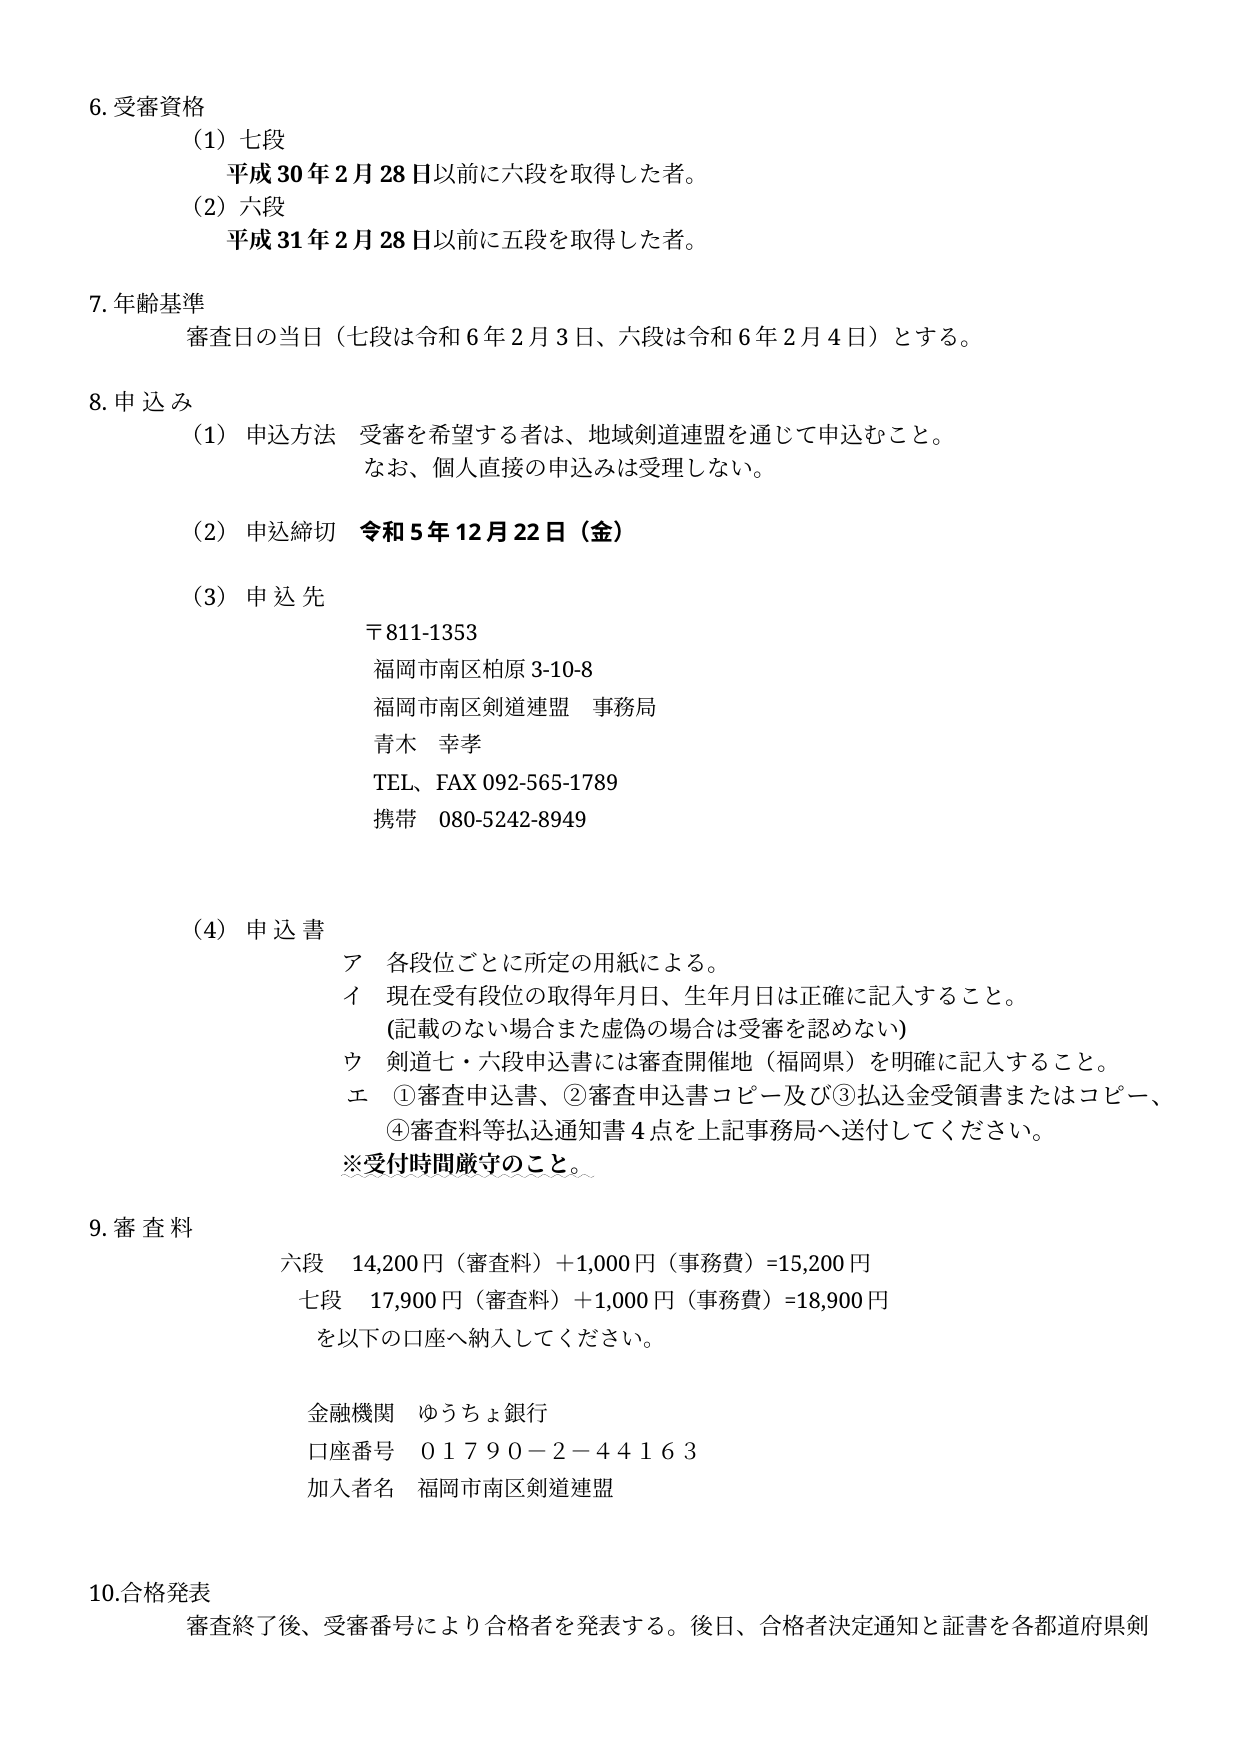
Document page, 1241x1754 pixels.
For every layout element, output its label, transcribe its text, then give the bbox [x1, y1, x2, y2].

text ア 各段位ごとに所定の用紙による。 [89, 945, 1152, 978]
text 青木 幸孝 [89, 724, 1152, 762]
text を以下の口座へ納入してください。 [89, 1318, 1152, 1356]
text 平成31年2月28日以前に五段を取得した者。 [89, 222, 1152, 255]
text （1） 申込方法 受審を希望する者は、地域剣道連盟を通じて申込むこと。 [89, 417, 1152, 450]
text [89, 1608, 1152, 1641]
text （3） 申 込 先 [89, 579, 1152, 612]
text ※受付時間厳守のこと。 [89, 1146, 1152, 1179]
text 金融機関 ゆうちょ銀行 [89, 1393, 1152, 1431]
text ウ 剣道七・六段申込書には審査開催地（福岡県）を明確に記入すること。 [89, 1044, 1152, 1077]
text （4） 申 込 書 [89, 912, 1152, 945]
text 六段 14,200円（審査料）＋1,000円（事務費）=15,200円 [89, 1243, 1152, 1281]
text なお、個人直接の申込みは受理しない。 [89, 450, 1152, 483]
text 審査日の当日（七段は令和6年2月3日、六段は令和6年2月4日）とする。 [89, 319, 1152, 353]
text TEL、FAX 092-565-1789 [89, 762, 1152, 799]
text 〒811-1353 [89, 612, 1064, 649]
text 加入者名 福岡市南区剣道連盟 [89, 1468, 1152, 1506]
text エ ①審査申込書、②審査申込書コピー及び③払込金受領書またはコピー、④審査料等払込通知書4点を上記事務局へ送付してください。 [89, 1077, 1152, 1146]
text イ 現在受有段位の取得年月日、生年月日は正確に記入すること。 [89, 978, 1152, 1011]
text 6. 受審資格 [89, 89, 1152, 123]
text 福岡市南区柏原3-10-8 [89, 649, 1152, 687]
text 携帯 080-5242-8949 [89, 799, 1152, 837]
text （2）六段 [89, 189, 1152, 222]
text 口座番号 ０１７９０－２－４４１６３ [89, 1431, 1152, 1468]
text 9. 審 査 料 [89, 1210, 1152, 1243]
text 8. 申 込 み [89, 384, 1152, 417]
text 7. 年齢基準 [89, 286, 1152, 319]
text 平成30年2月28日以前に六段を取得した者。 [89, 156, 1152, 189]
text 七段 17,900円（審査料）＋1,000円（事務費）=18,900円 [89, 1281, 1152, 1318]
text 福岡市南区剣道連盟 事務局 [89, 687, 1152, 724]
text 10.合格発表 [89, 1574, 1152, 1608]
text （2） 申込締切 令和5年12月22日（金） [89, 514, 1152, 548]
text (記載のない場合また虚偽の場合は受審を認めない) [89, 1011, 1152, 1044]
text （1）七段 [89, 123, 1152, 156]
